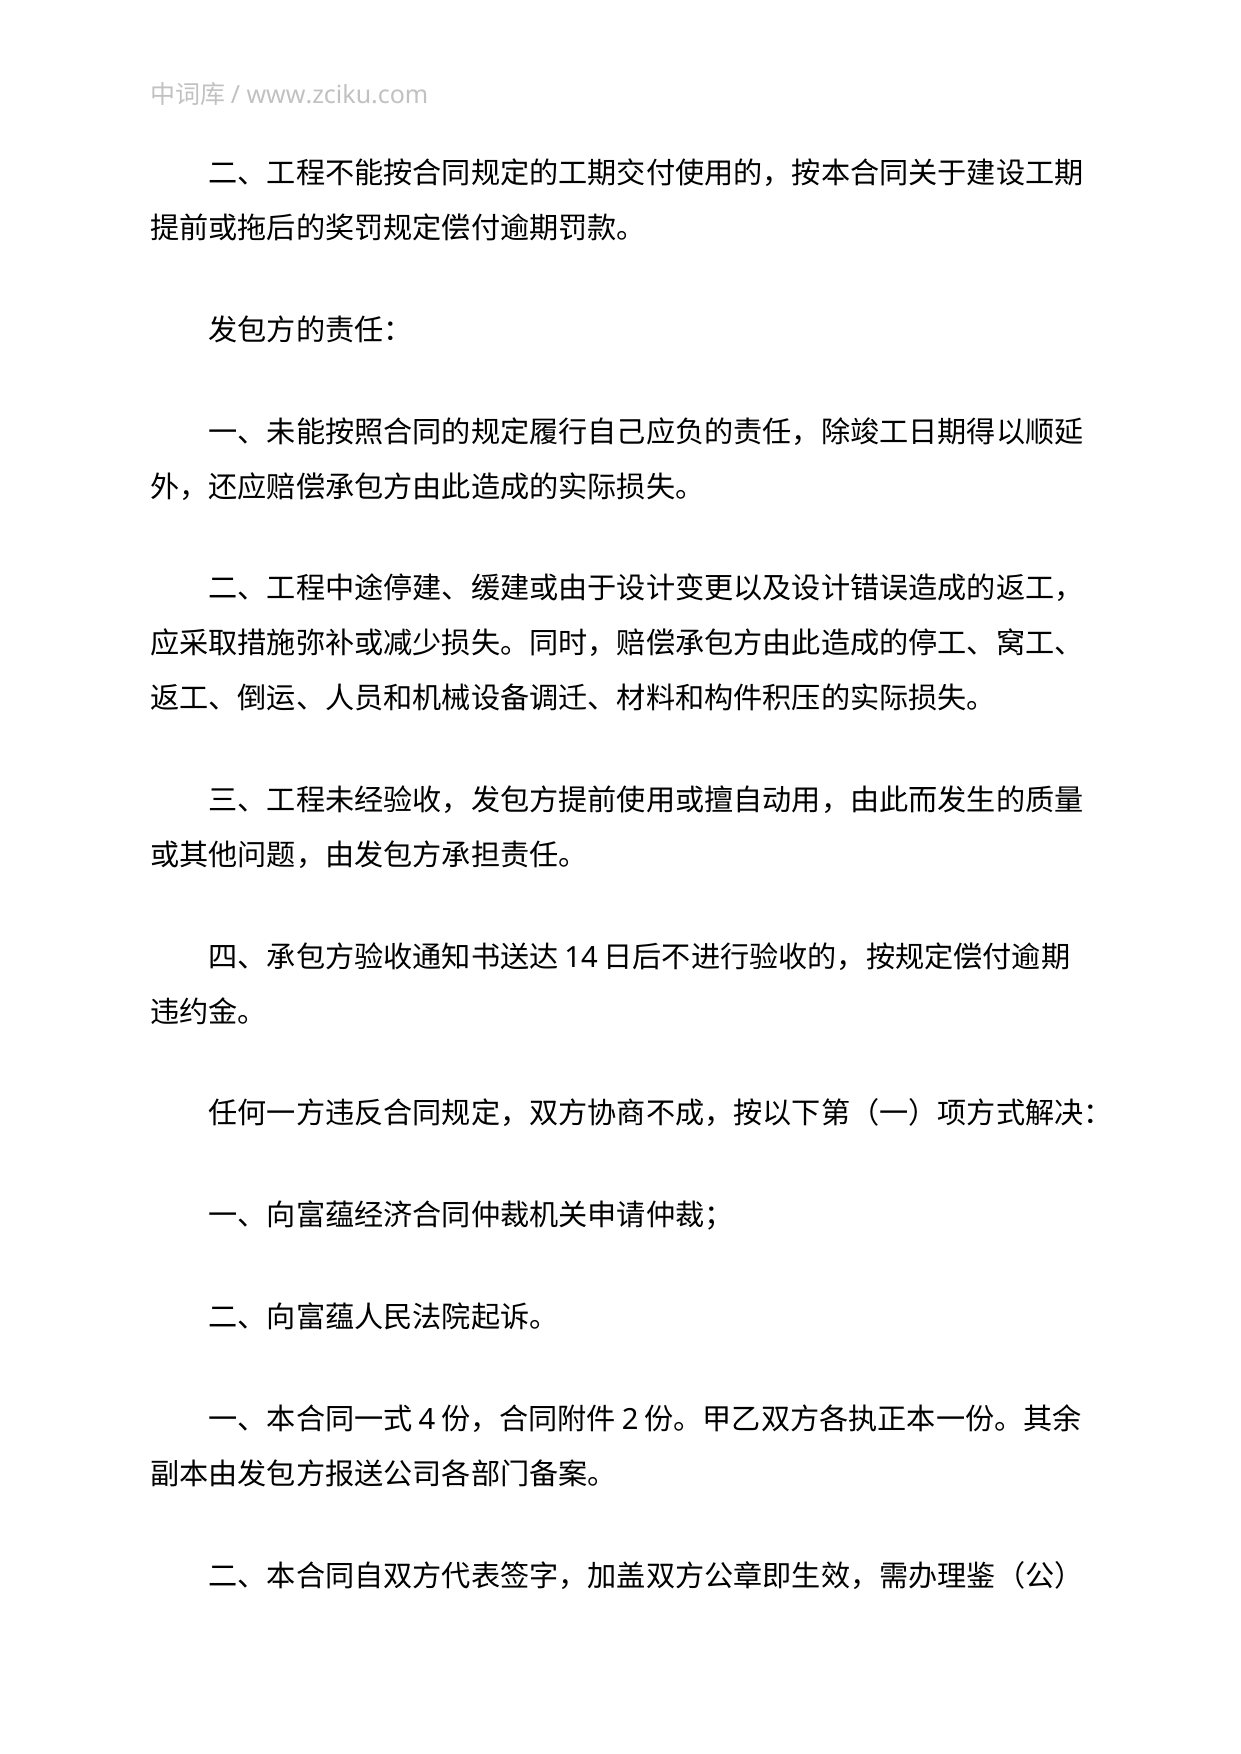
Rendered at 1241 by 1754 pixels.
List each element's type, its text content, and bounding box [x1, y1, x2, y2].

text 二、向富蕴人民法院起诉。 [150, 1294, 1090, 1336]
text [150, 1552, 1090, 1594]
text 一、向富蕴经济合同仲裁机关申请仲裁； [150, 1192, 1090, 1234]
text 二、工程中途停建、缓建或由于设计变更以及设计错误造成的返工，应采取措施弥补或减少损失。同时，赔偿承包方由此造成的停工、窝工、返工、倒运、人员和机械设备调迁、材料和构件积压的实际损失。 [150, 565, 1090, 717]
text 一、本合同一式4份，合同附件2份。甲乙双方各执正本一份。其余副本由发包方报送公司各部门备案。 [150, 1395, 1090, 1493]
text 发包方的责任： [150, 307, 1090, 349]
text 任何一方违反合同规定，双方协商不成，按以下第（一）项方式解决： [150, 1090, 1090, 1132]
text 三、工程未经验收，发包方提前使用或擅自动用，由此而发生的质量或其他问题，由发包方承担责任。 [150, 777, 1090, 874]
text 四、承包方验收通知书送达14日后不进行验收的，按规定偿付逾期违约金。 [150, 933, 1090, 1031]
text 二、工程不能按合同规定的工期交付使用的，按本合同关于建设工期提前或拖后的奖罚规定偿付逾期罚款。 [150, 150, 1090, 247]
text 一、未能按照合同的规定履行自己应负的责任，除竣工日期得以顺延外，还应赔偿承包方由此造成的实际损失。 [150, 408, 1090, 506]
